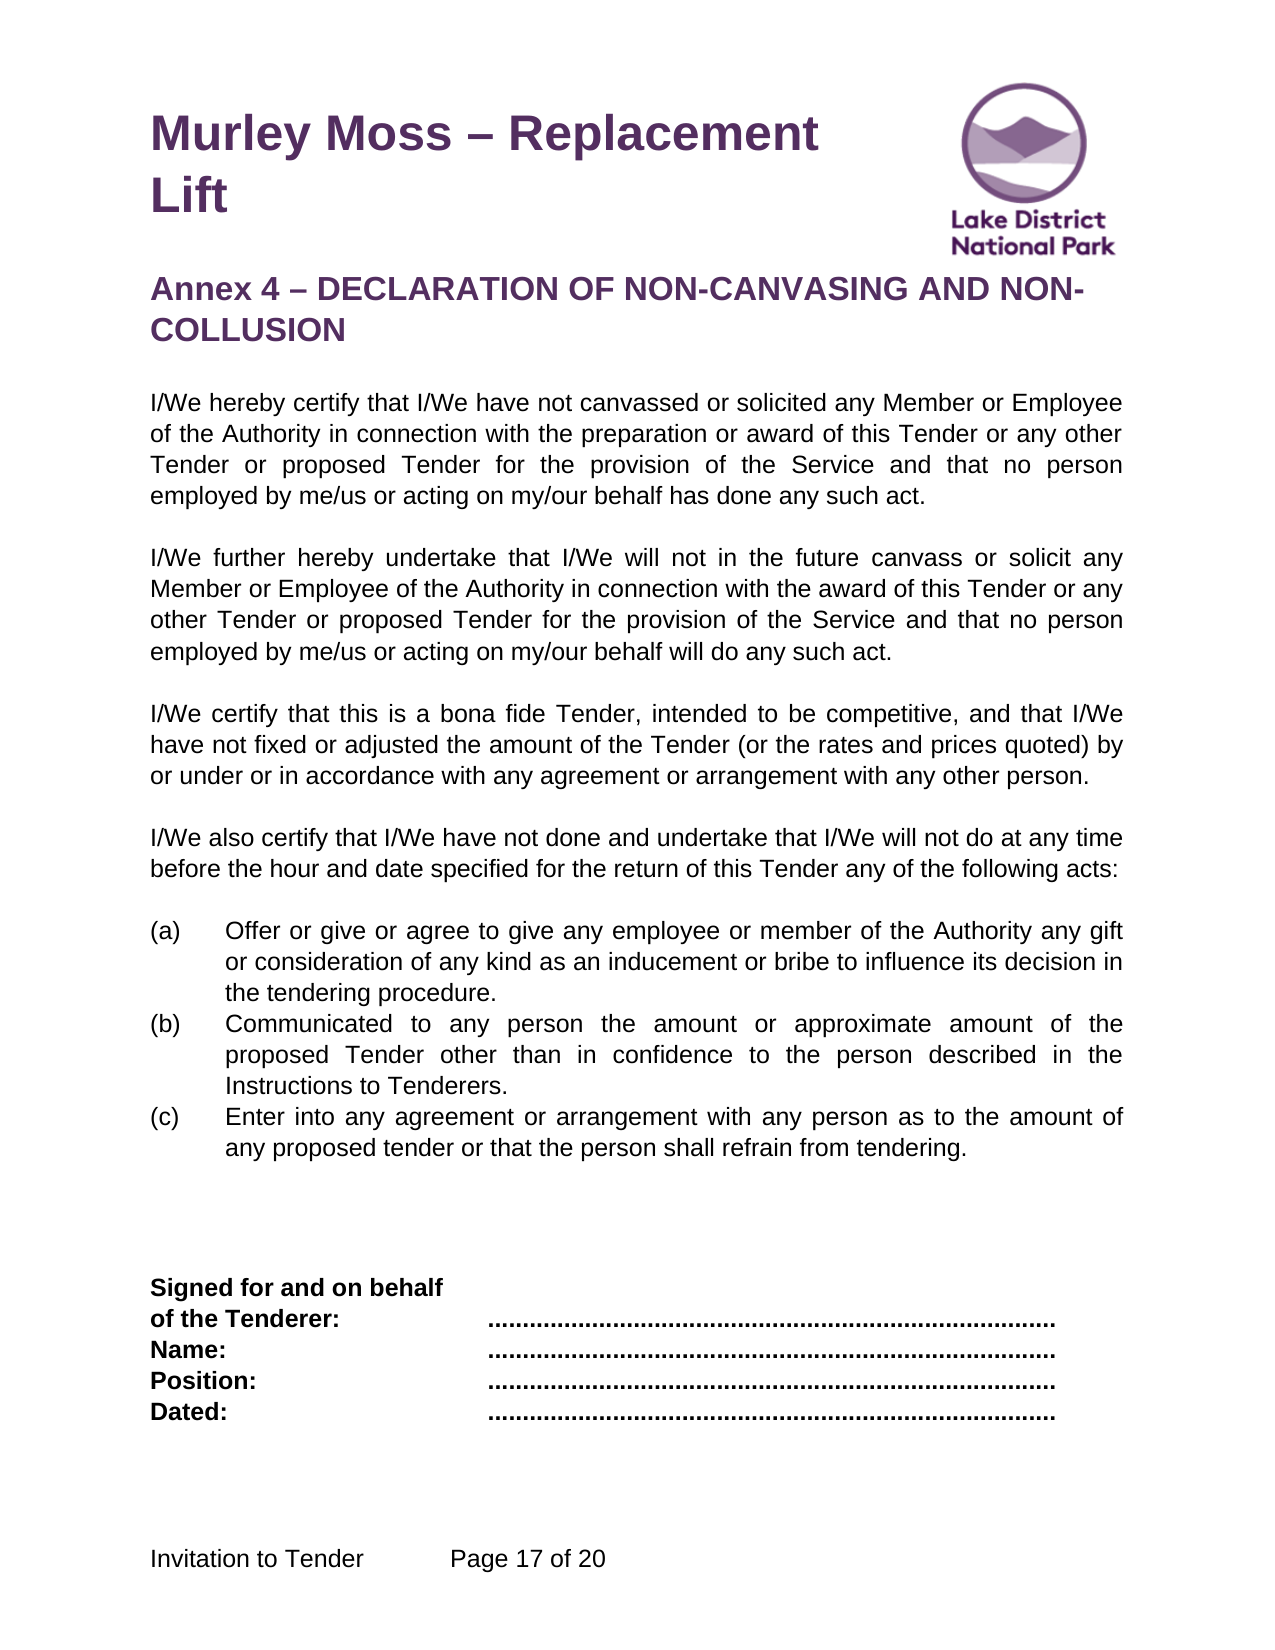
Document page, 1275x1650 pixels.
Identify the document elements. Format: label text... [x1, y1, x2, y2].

text Dated: .................................................................................. [150, 1397, 1125, 1426]
text Position: .................................................................................. [150, 1366, 1125, 1394]
text I/We certify that this is a bona fide Tender, intended to be competitive, and that I/We have not fixed or adjusted the amount of the Tender (or the rates and prices quoted) by or under or in accordance with any agreement or arrangement with any other person. [150, 698, 1125, 789]
text (c) Enter into any agreement or arrangement with any person as to the amount of any proposed tender or that the person shall refrain from tendering. [150, 1102, 1125, 1162]
text (a) Offer or give or agree to give any employee or member of the Authority any gift or consideration of any kind as an inducement or bribe to influence its decision in the tendering procedure. [150, 916, 1125, 1007]
text (b) Communicated to any person the amount or approximate amount of the proposed Tender other than in confidence to the person described in the Instructions to Tenderers. [150, 1009, 1125, 1100]
picture [942, 76, 1125, 266]
text I/We further hereby undertake that I/We will not in the future canvass or solicit any Member or Employee of the Authority in connection with the award of this Tender or any other Tender or proposed Tender for the provision of the Service and that no person employed by me/us or acting on my/our behalf will do any such act. [150, 543, 1125, 665]
text I/We also certify that I/We have not done and undertake that I/We will not do at any time before the hour and date specified for the return of this Tender any of the following acts: [150, 823, 1125, 882]
text I/We hereby certify that I/We have not canvassed or solicited any Member or Employee of the Authority in connection with the preparation or award of this Tender or any other Tender or proposed Tender for the provision of the Service and that no person employed by me/us or acting on my/our behalf has done any such act. [150, 388, 1125, 510]
text Signed for and on behalf [150, 1273, 1125, 1301]
text Name: .................................................................................. [150, 1335, 1125, 1363]
text of the Tenderer: .................................................................................. [150, 1304, 1125, 1332]
